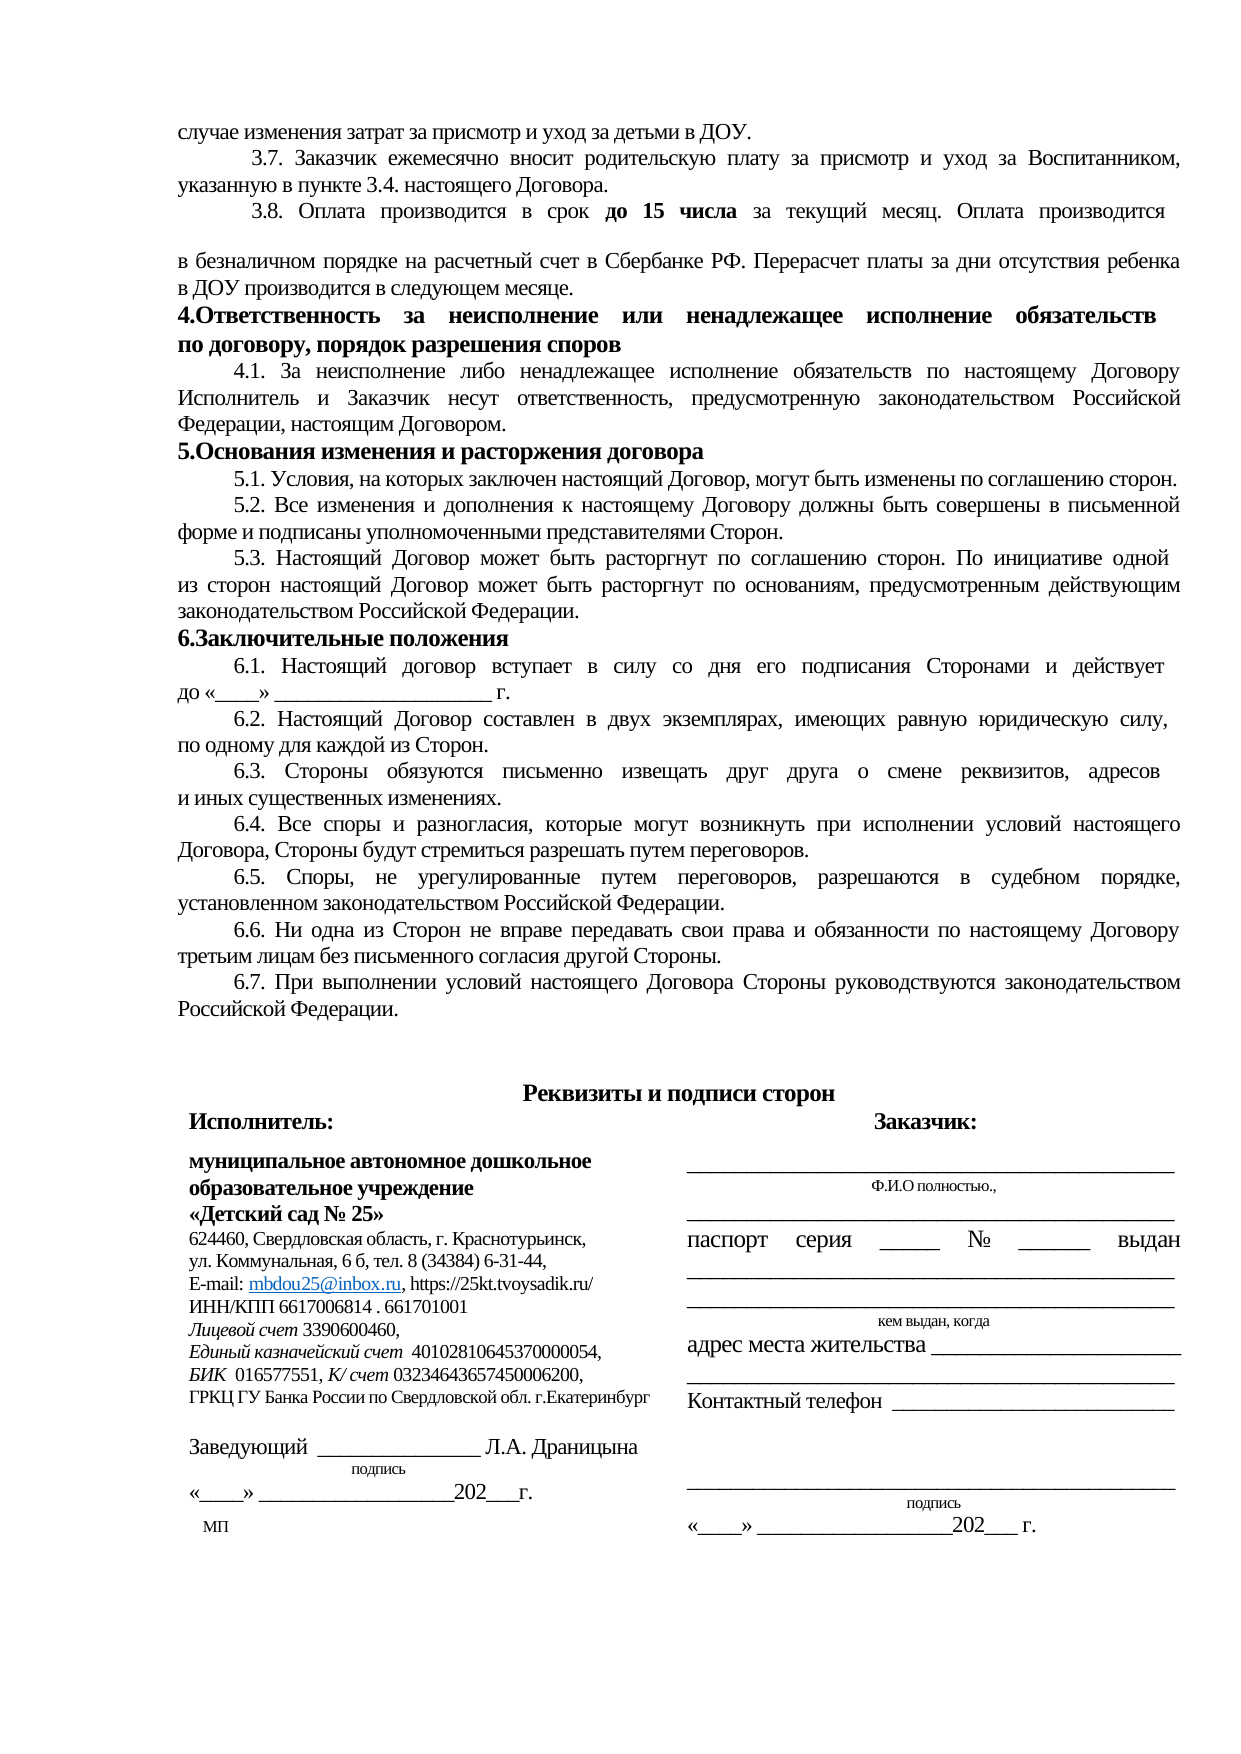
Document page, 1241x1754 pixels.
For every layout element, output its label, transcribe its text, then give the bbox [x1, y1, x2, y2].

text 5.3. Настоящий Договор может быть расторгнут по соглашению сторон. По инициативе одной из сторон настоящий Договор может быть расторгнут по основаниям, предусмотренным действующим законодательством Российской Федерации. [177, 544, 1181, 623]
text 4.Ответственность за неисполнение или ненадлежащее исполнение обязательств по договору, порядок разрешения споров [177, 300, 1181, 357]
text 4.1. За неисполнение либо ненадлежащее исполнение обязательств по настоящему Договору Исполнитель и Заказчик несут ответственность, предусмотренную законодательством Российской Федерации, настоящим Договором. [177, 357, 1181, 436]
text 6.4. Все споры и разногласия, которые могут возникнуть при исполнении условий настоящего Договора, Стороны будут стремиться разрешать путем переговоров. [177, 810, 1181, 863]
text 5.Основания изменения и расторжения договора [177, 436, 1181, 465]
text 3.7. Заказчик ежемесячно вносит родительскую плату за присмотр и уход за Воспитанником, указанную в пункте 3.4. настоящего Договора. [177, 144, 1181, 197]
text 3.8. Оплата производится в срок до 15 числа за текущий месяц. Оплата производится [177, 197, 1181, 247]
text 5.1. Условия, на которых заключен настоящий Договор, могут быть изменены по соглашению сторон. [177, 465, 1181, 492]
text 6.1. Настоящий договор вступает в силу со дня его подписания Сторонами и действует до «____» ____________________ г. [177, 652, 1181, 705]
text в безналичном порядке на расчетный счет в Сбербанке РФ. Перерасчет платы за дни отсутствия ребенка в ДОУ производится в следующем месяце. [177, 247, 1181, 300]
text 5.2. Все изменения и дополнения к настоящему Договору должны быть совершены в письменной форме и подписаны уполномоченными представителями Сторон. [177, 492, 1181, 544]
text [177, 118, 1181, 144]
text 6.6. Ни одна из Сторон не вправе передавать свои права и обязанности по настоящему Договору третьим лицам без письменного согласия другой Стороны. [177, 916, 1181, 968]
text 6.5. Споры, не урегулированные путем переговоров, разрешаются в судебном порядке, установленном законодательством Российской Федерации. [177, 863, 1181, 916]
text 6.7. При выполнении условий настоящего Договора Стороны руководствуются законодательством Российской Федерации. [177, 968, 1181, 1021]
text 6.2. Настоящий Договор составлен в двух экземплярах, имеющих равную юридическую силу, по одному для каждой из Сторон. [177, 705, 1181, 757]
text Реквизиты и подписи сторон [177, 1078, 1181, 1107]
text 6.Заключительные положения [177, 623, 1181, 652]
table_header Заказчик: _________________________________________ Ф.И.О полностью., _________________________________________ паспорт серия _____ № ______ выдан _________________________________________ _________________________________________ кем выдан, когда адрес места жительства _____________________ _________________________________________ Контактный телефон __________________________ _____________________________________________ подпись «____» __________________202___ г. [676, 1107, 1192, 1538]
table_header Исполнитель: муниципальное автономное дошкольное образовательное учреждение «Детский сад № 25» 624460, Свердловская область, г. Краснотурьинск, ул. Коммунальная, 6 б, тел. 8 (34384) 6-31-44, E-mail: mbdou25@inbox.ru, https://25kt.tvoysadik.ru/ ИНН/КПП 6617006814 . 661701001 Лицевой счет 3390600460, Единый казначейский счет 40102810645370000054, БИК 016577551, К/ счет 03234643657450006200, ГРКЦ ГУ Банка России по Свердловской обл. г.Екатеринбург Заведующий _______________ Л.А. Драницына подпись «____» __________________202___г. МП [177, 1107, 676, 1538]
text 6.3. Стороны обязуются письменно извещать друг друга о смене реквизитов, адресов и иных существенных изменениях. [177, 757, 1181, 810]
